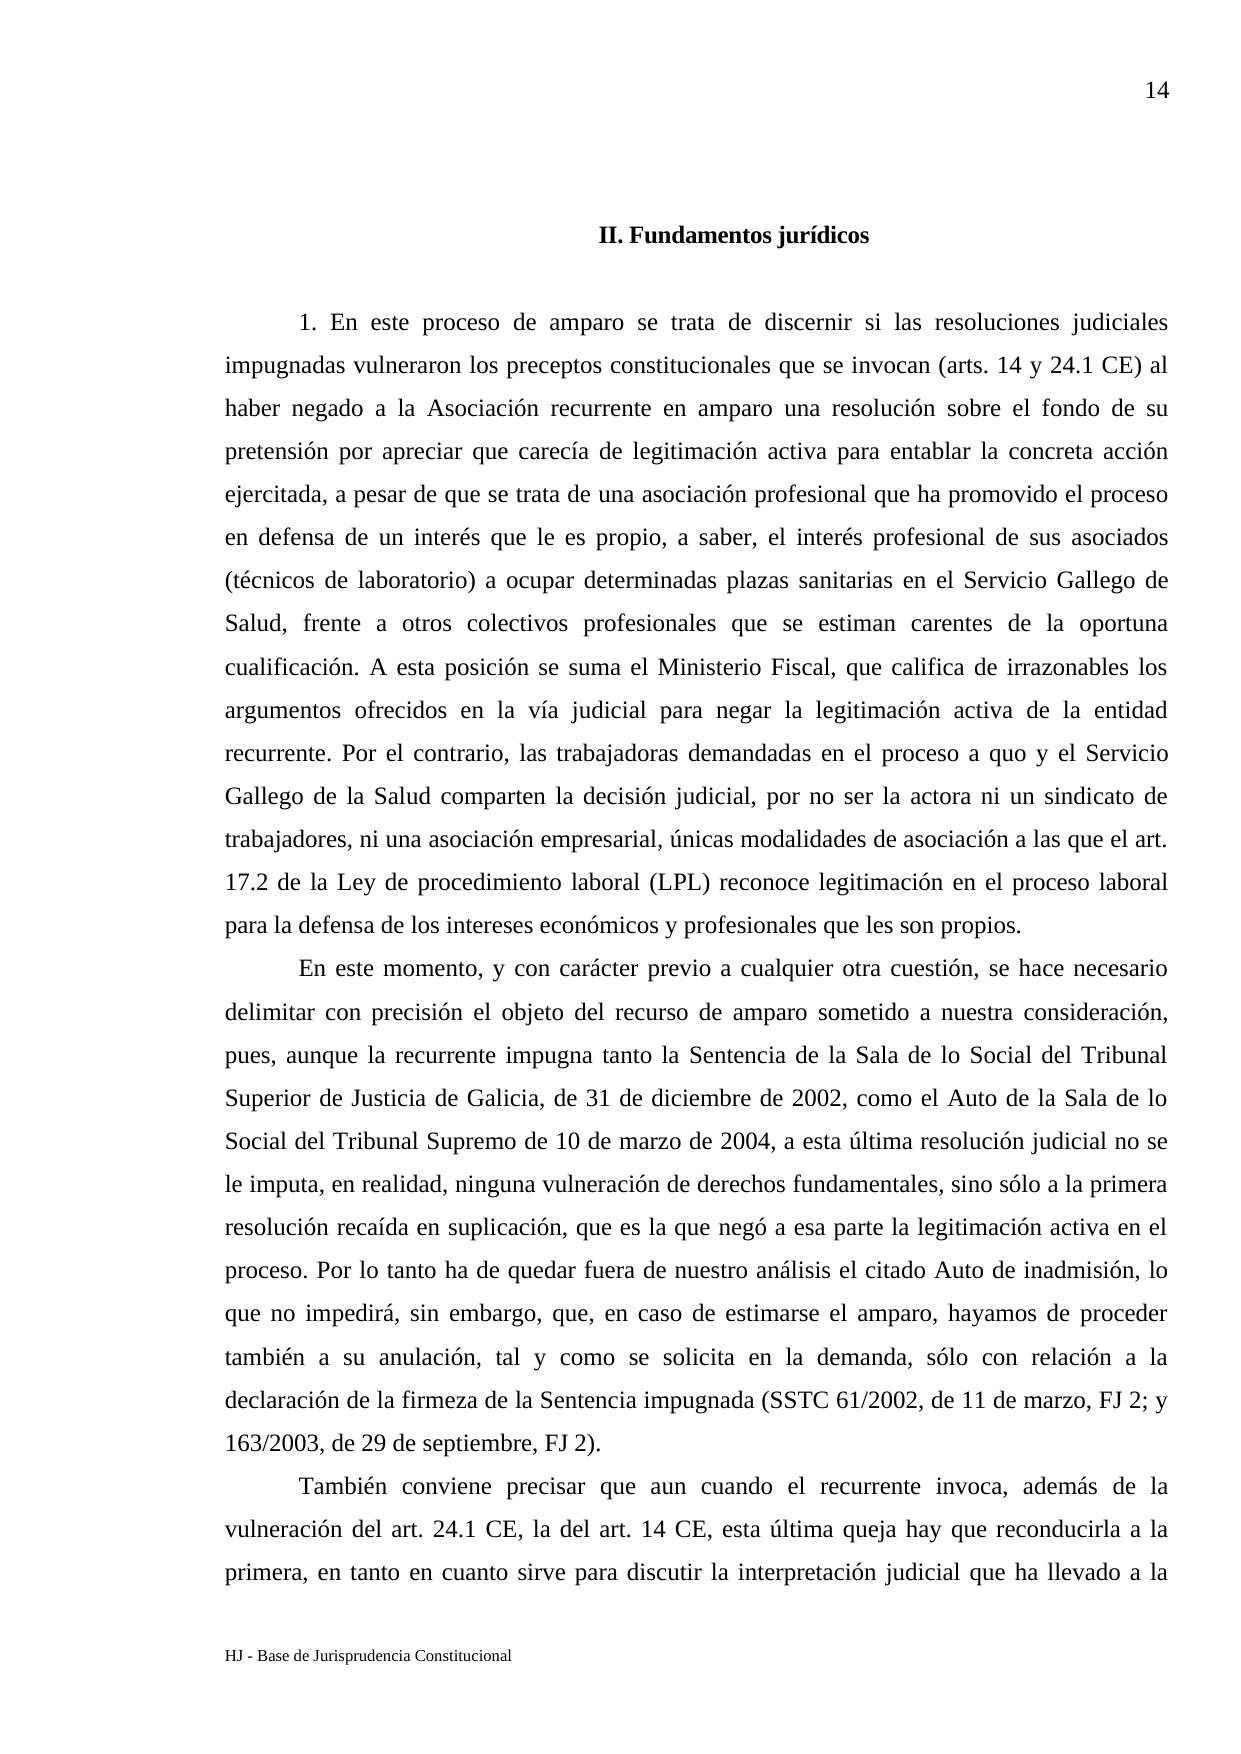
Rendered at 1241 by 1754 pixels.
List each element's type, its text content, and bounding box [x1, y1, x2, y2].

text 1. En este proceso de amparo se trata de discernir si las resoluciones judiciales impugnadas vulneraron los preceptos constitucionales que se invocan (arts. 14 y 24.1 CE) al haber negado a la Asociación recurrente en amparo una resolución sobre el fondo de su pretensión por apreciar que carecía de legitimación activa para entablar la concreta acción ejercitada, a pesar de que se trata de una asociación profesional que ha promovido el proceso en defensa de un interés que le es propio, a saber, el interés profesional de sus asociados (técnicos de laboratorio) a ocupar determinadas plazas sanitarias en el Servicio Gallego de Salud, frente a otros colectivos profesionales que se estiman carentes de la oportuna cualificación. A esta posición se suma el Ministerio Fiscal, que califica de irrazonables los argumentos ofrecidos en la vía judicial para negar la legitimación activa de la entidad recurrente. Por el contrario, las trabajadoras demandadas en el proceso a quo y el Servicio Gallego de la Salud comparten la decisión judicial, por no ser la actora ni un sindicato de trabajadores, ni una asociación empresarial, únicas modalidades de asociación a las que el art. 17.2 de la Ley de procedimiento laboral (LPL) reconoce legitimación en el proceso laboral para la defensa de los intereses económicos y profesionales que les son propios. [224, 307, 1169, 939]
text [224, 1471, 1169, 1586]
subtitle II. Fundamentos jurídicos [224, 220, 1169, 249]
text En este momento, y con carácter previo a cualquier otra cuestión, se hace necesario delimitar con precisión el objeto del recurso de amparo sometido a nuestra consideración, pues, aunque la recurrente impugna tanto la Sentencia de la Sala de lo Social del Tribunal Superior de Justicia de Galicia, de 31 de diciembre de 2002, como el Auto de la Sala de lo Social del Tribunal Supremo de 10 de marzo de 2004, a esta última resolución judicial no se le imputa, en realidad, ninguna vulneración de derechos fundamentales, sino sólo a la primera resolución recaída en suplicación, que es la que negó a esa parte la legitimación activa en el proceso. Por lo tanto ha de quedar fuera de nuestro análisis el citado Auto de inadmisión, lo que no impedirá, sin embargo, que, en caso de estimarse el amparo, hayamos de proceder también a su anulación, tal y como se solicita en la demanda, sólo con relación a la declaración de la firmeza de la Sentencia impugnada (SSTC 61/2002, de 11 de marzo, FJ 2; y 163/2003, de 29 de septiembre, FJ 2). [224, 953, 1169, 1457]
